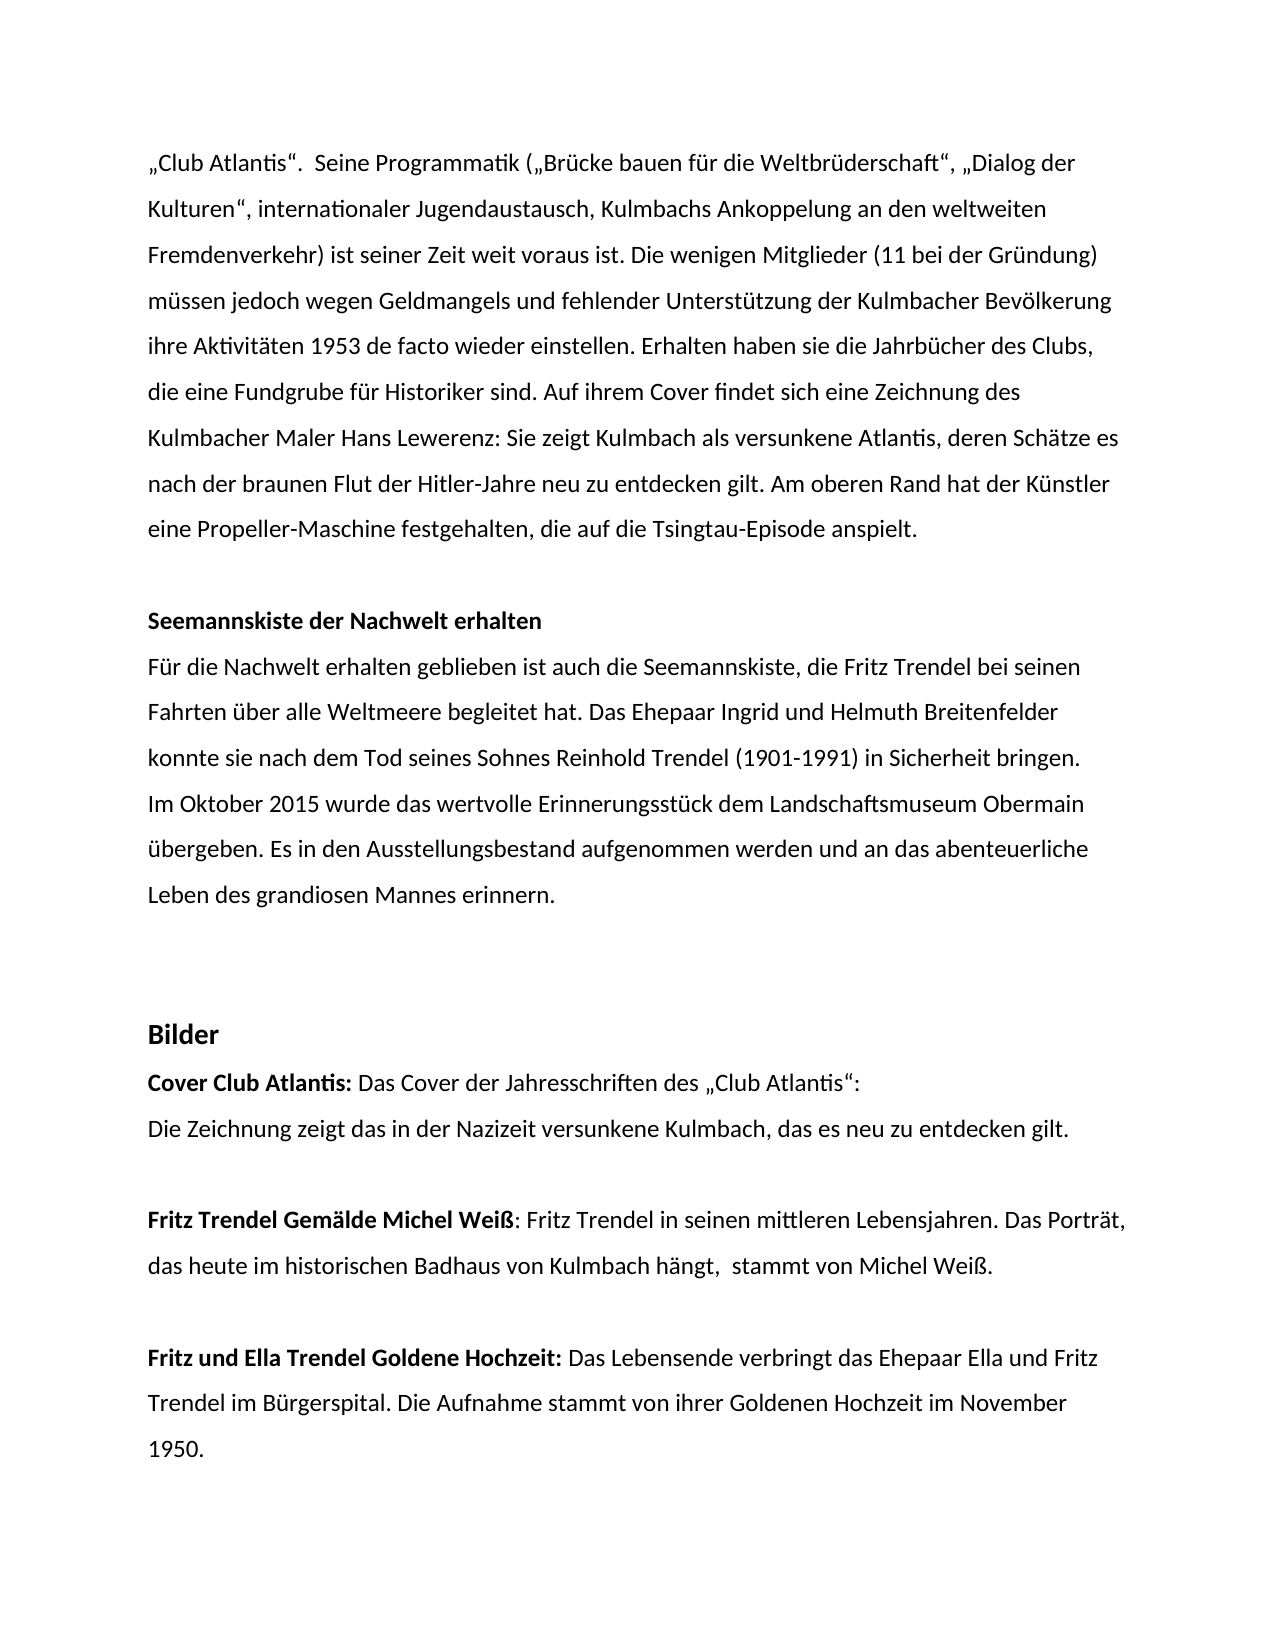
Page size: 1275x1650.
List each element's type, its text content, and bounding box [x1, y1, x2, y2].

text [148, 148, 1127, 544]
text Im Oktober 2015 wurde das wertvolle Erinnerungsstück dem Landschaftsmuseum Obermain übergeben. Es in den Ausstellungsbestand aufgenommen werden und an das abenteuerliche Leben des grandiosen Mannes erinnern. [148, 788, 1127, 910]
text Fritz Trendel Gemälde Michel Weiß: Fritz Trendel in seinen mittleren Lebensjahren. Das Porträt, das heute im historischen Badhaus von Kulmbach hängt, stammt von Michel Weiß. [148, 1204, 1127, 1281]
text Bilder Cover Club Atlantis: Das Cover der Jahresschriften des „Club Atlantis“: [148, 1016, 1127, 1098]
text Für die Nachwelt erhalten geblieben ist auch die Seemannskiste, die Fritz Trendel bei seinen Fahrten über alle Weltmeere begleitet hat. Das Ehepaar Ingrid und Helmuth Breitenfelder konnte sie nach dem Tod seines Sohnes Reinhold Trendel (1901-1991) in Sicherheit bringen. [148, 651, 1127, 773]
text Die Zeichnung zeigt das in der Nazizeit versunkene Kulmbach, das es neu zu entdecken gilt. [148, 1113, 1127, 1143]
text Seemannskiste der Nachwelt erhalten [148, 605, 1127, 635]
text Fritz und Ella Trendel Goldene Hochzeit: Das Lebensende verbringt das Ehepaar Ella und Fritz Trendel im Bürgerspital. Die Aufnahme stammt von ihrer Goldenen Hochzeit im November 1950. [148, 1342, 1127, 1464]
